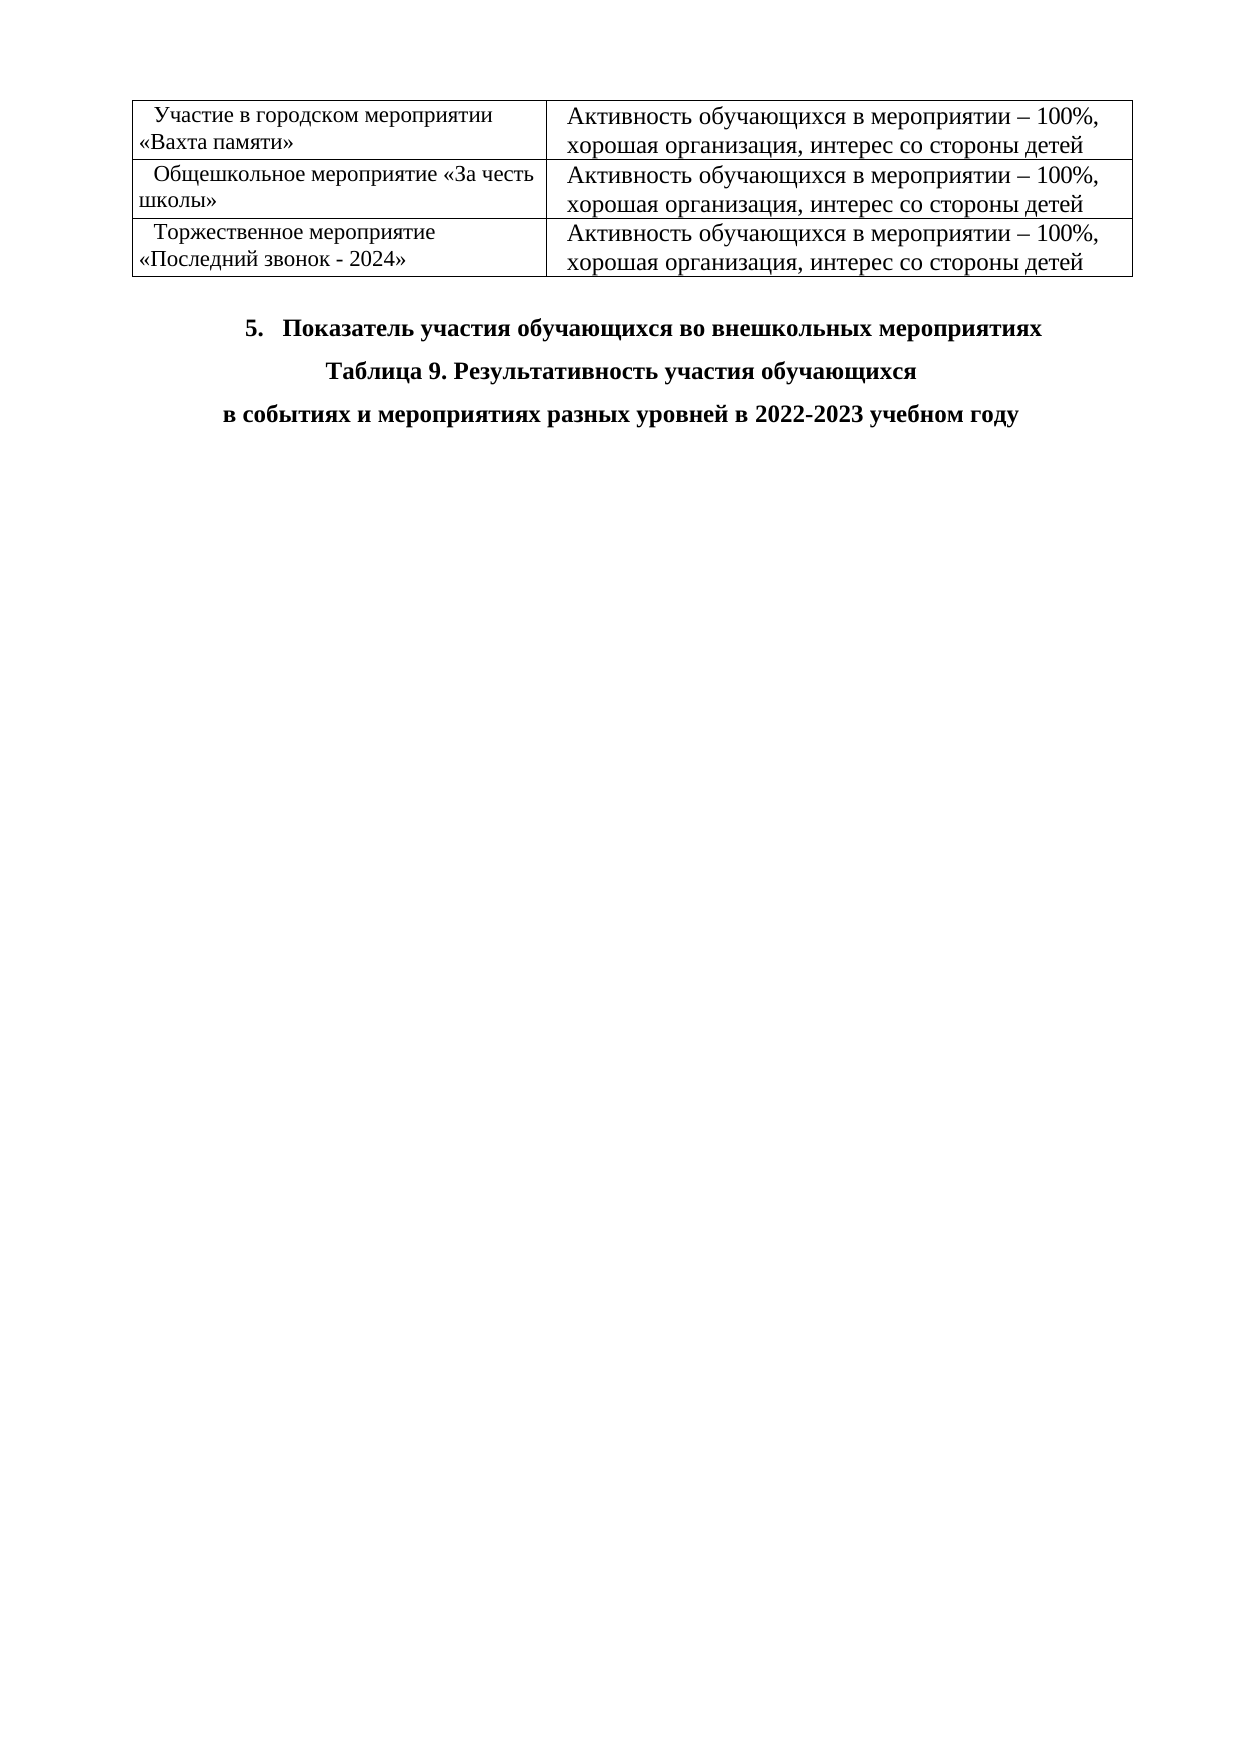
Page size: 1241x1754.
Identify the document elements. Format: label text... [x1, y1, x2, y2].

table_cell Активность обучающихся в мероприятии – 100%, хорошая организация, интерес со стороны детей [547, 219, 1132, 276]
table_cell Общешкольное мероприятие «За честь школы» [133, 160, 546, 217]
list Таблица 9. Результативность участия обучающихся [94, 356, 1148, 385]
table_cell Участие в городском мероприятии «Вахта памяти» [133, 101, 546, 159]
list Показатель участия обучающихся во внешкольных мероприятиях [138, 313, 1148, 342]
text в событиях и мероприятиях разных уровней в 2022-2023 учебном году [94, 399, 1148, 428]
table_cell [547, 160, 1132, 217]
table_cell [547, 101, 1132, 159]
table_cell Торжественное мероприятие «Последний звонок - 2024» [133, 219, 546, 276]
